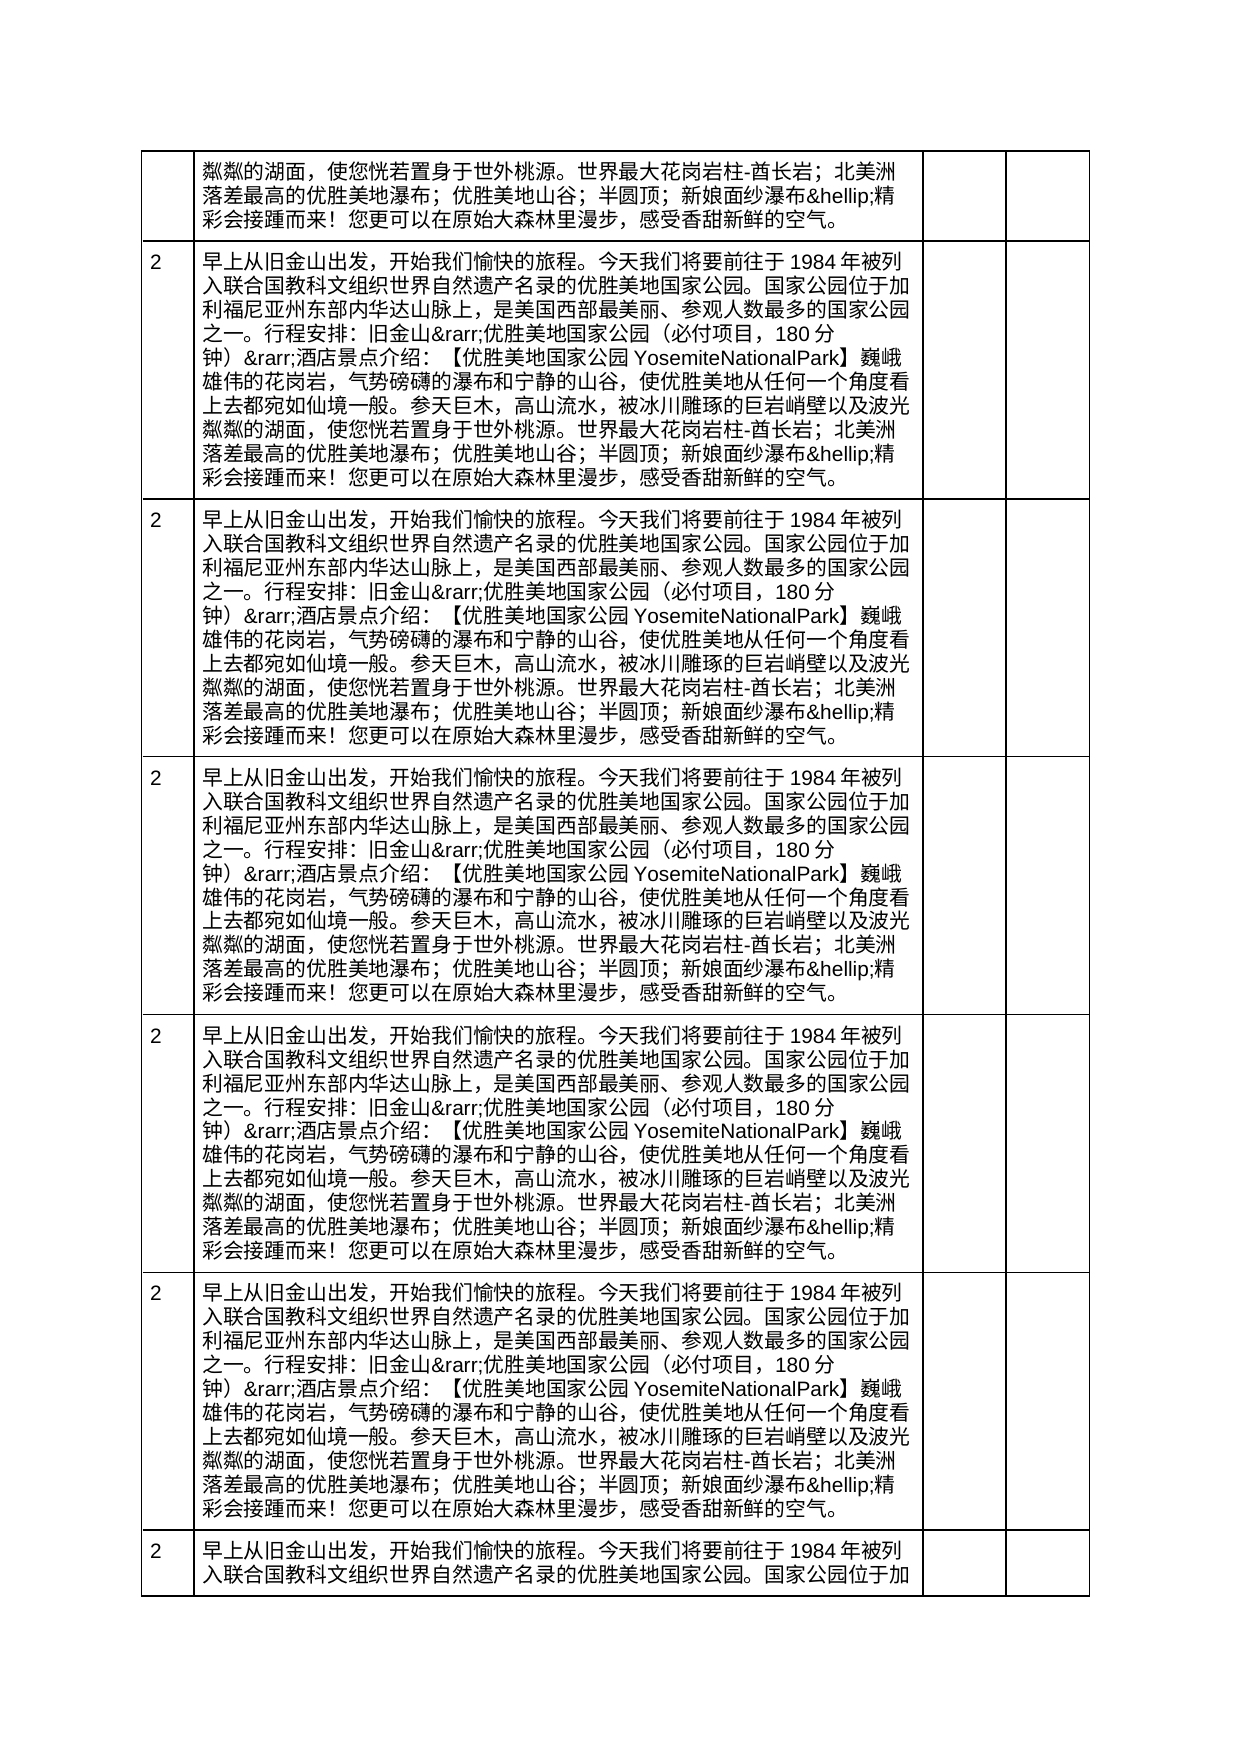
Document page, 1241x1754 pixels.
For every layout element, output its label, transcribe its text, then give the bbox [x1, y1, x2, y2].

table_cell 2 [142, 1273, 193, 1529]
table_cell [924, 1273, 1005, 1529]
table_cell [924, 500, 1005, 756]
table_cell 2 [142, 152, 193, 240]
table_cell [1007, 1015, 1089, 1271]
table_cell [195, 1531, 922, 1595]
table_cell [1007, 1273, 1089, 1529]
table_cell 2 [142, 1015, 193, 1271]
table_cell 2 [142, 1530, 193, 1595]
table_cell 2 [142, 241, 193, 498]
table_cell [1007, 242, 1089, 498]
table_cell [924, 757, 1005, 1013]
table_cell [1007, 757, 1089, 1013]
table_cell [1007, 152, 1089, 240]
table_cell [924, 1531, 1005, 1595]
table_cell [195, 152, 922, 240]
table_cell [924, 1015, 1005, 1271]
table_cell 2 [142, 499, 193, 756]
table_cell [924, 242, 1005, 498]
table_cell [1007, 1531, 1089, 1595]
table_cell [924, 152, 1005, 240]
table_cell 2 [142, 757, 193, 1013]
table_cell [1007, 500, 1089, 756]
